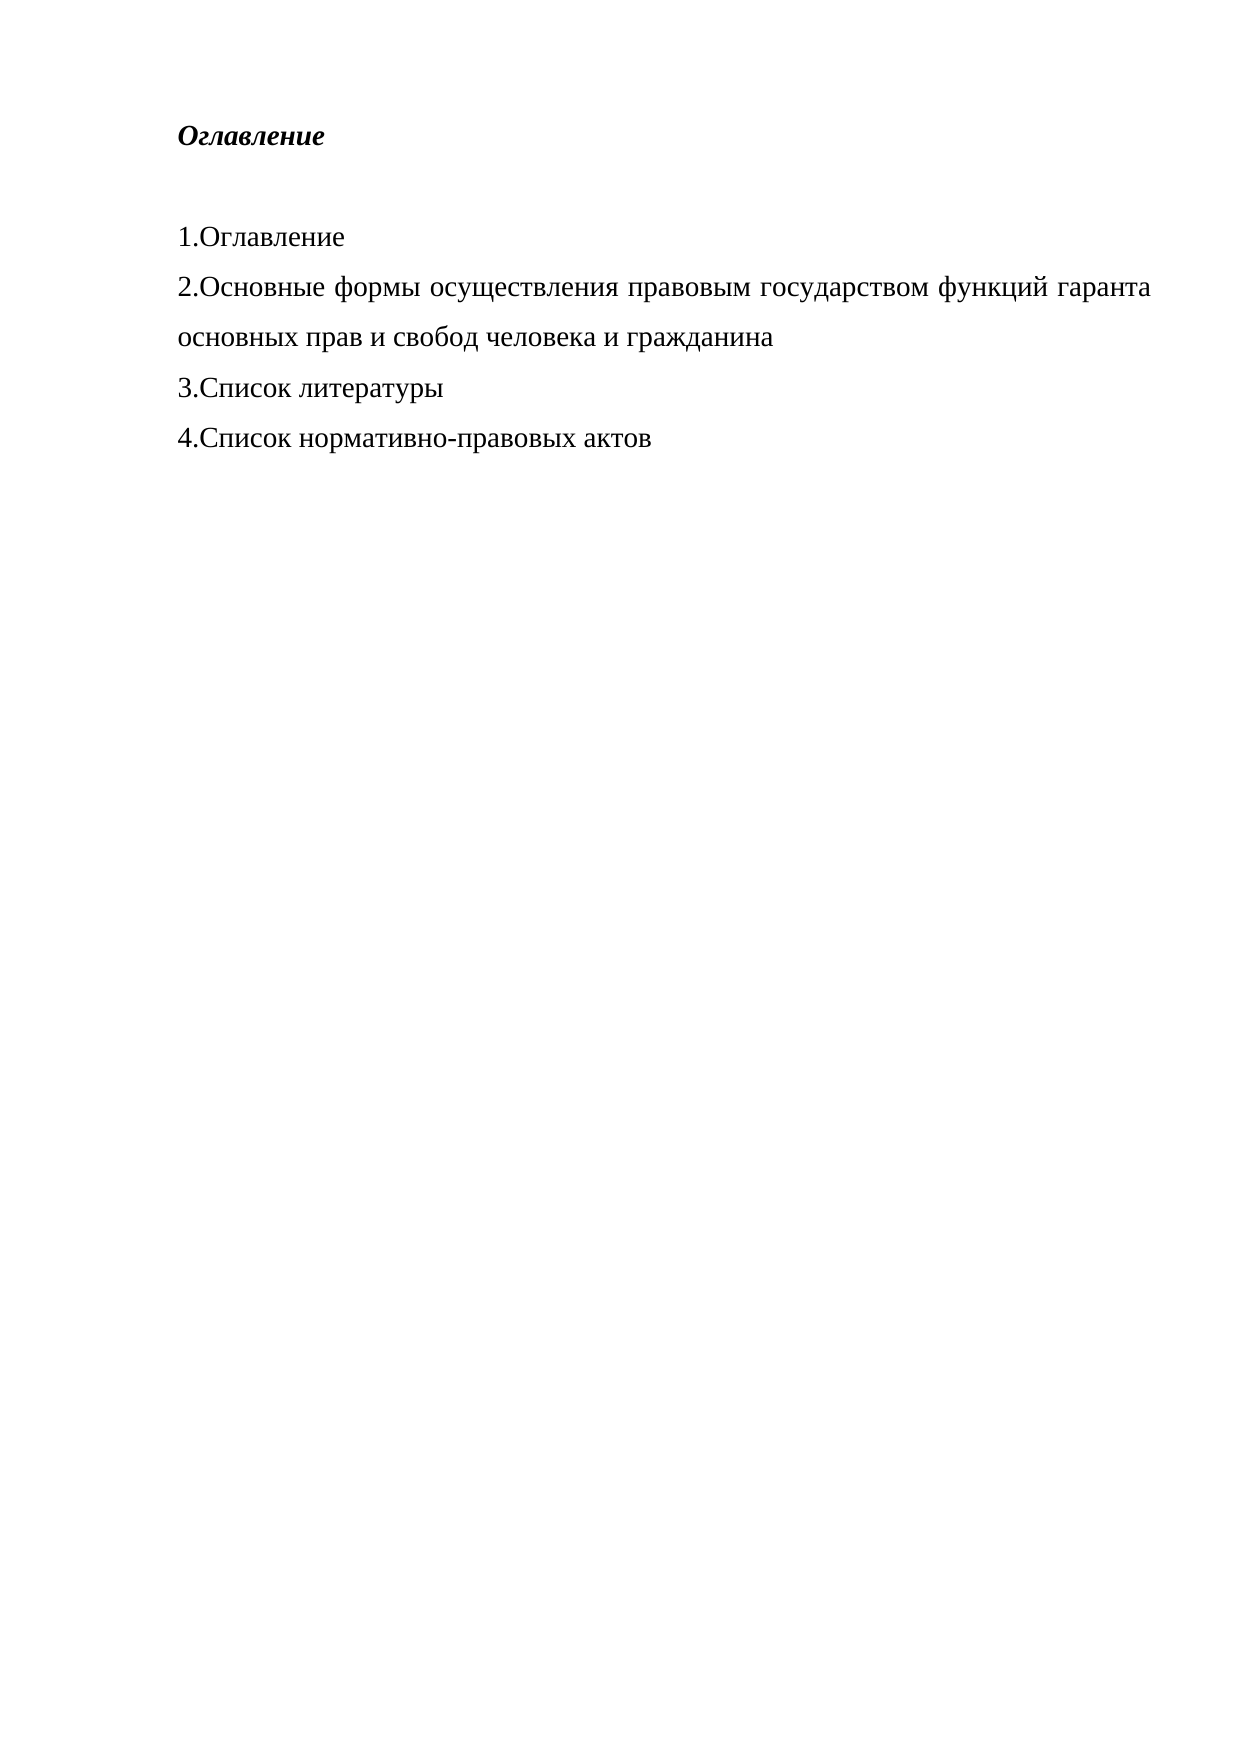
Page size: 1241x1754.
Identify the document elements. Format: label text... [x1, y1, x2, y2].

text 1.Оглавление [177, 219, 1152, 252]
text 4.Список нормативно-правовых актов [177, 420, 1152, 453]
text 3.Список литературы [177, 370, 1152, 403]
text 2.Основные формы осуществления правовым государством функций гаранта основных прав и свобод человека и гражданина [177, 269, 1152, 353]
text Оглавление [177, 118, 1152, 152]
